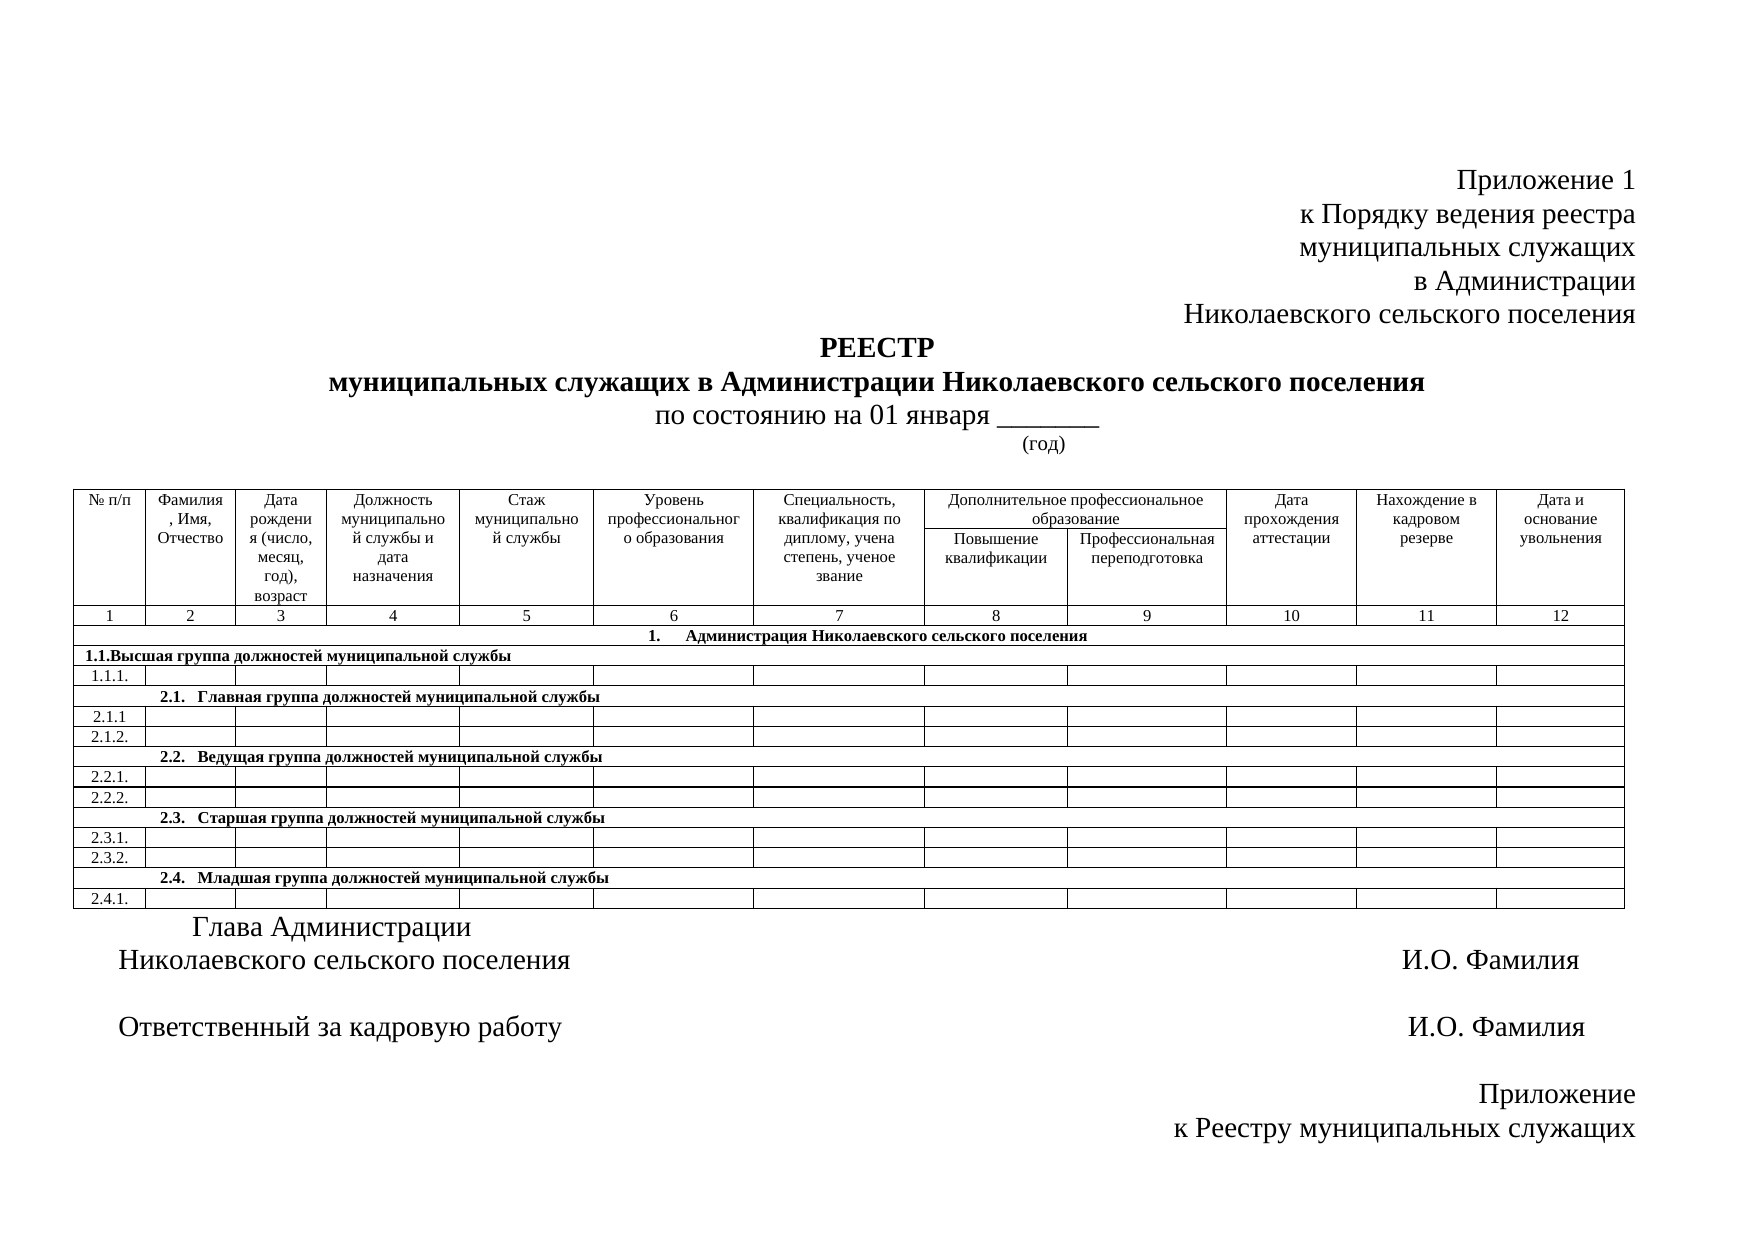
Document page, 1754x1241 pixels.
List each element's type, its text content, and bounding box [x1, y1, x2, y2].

table_cell 1.1.Высшая группа должностей муниципальной службы [74, 646, 1624, 665]
table_cell Ведущая группа должностей муниципальной службы [74, 747, 1624, 766]
table_cell [327, 666, 459, 685]
table_cell 2.2.2. [74, 788, 145, 807]
table_cell [460, 767, 593, 786]
table_cell [754, 707, 924, 726]
table_cell [925, 666, 1067, 685]
table_cell Администрация Николаевского сельского поселения [74, 626, 1624, 645]
table_cell [327, 889, 459, 908]
table_cell [1497, 889, 1624, 908]
table_cell [146, 727, 235, 746]
table_cell [236, 848, 326, 867]
table_cell [460, 848, 593, 867]
table_cell 5 [460, 606, 593, 625]
table_cell 10 [1227, 606, 1356, 625]
table_cell [327, 848, 459, 867]
table_cell [925, 788, 1067, 807]
table_cell [1357, 727, 1496, 746]
table_cell 2.2.1. [74, 767, 145, 786]
table_cell [594, 767, 753, 786]
table_cell [1357, 788, 1496, 807]
table_cell [146, 828, 235, 847]
table_cell [1068, 767, 1226, 786]
table_cell Профессиональная переподготовка [1068, 529, 1226, 604]
text Николаевского сельского поселения [118, 297, 1636, 330]
table_cell [1068, 727, 1226, 746]
table_cell [925, 848, 1067, 867]
table_cell [236, 666, 326, 685]
table_header Дополнительное профессиональное образование [925, 490, 1226, 528]
table_header Дата и основание увольнения [1497, 490, 1624, 604]
text к Порядку ведения реестра [118, 196, 1636, 229]
table_header № п/п [74, 490, 145, 604]
table_header Нахождение в кадровом резерве [1357, 490, 1496, 604]
table_cell [236, 788, 326, 807]
table_cell [327, 828, 459, 847]
text в Администрации [118, 263, 1636, 297]
table_cell [594, 666, 753, 685]
table_cell [1497, 727, 1624, 746]
table_header Дата рождения (число, месяц, год), возраст [236, 490, 326, 604]
text муниципальных служащих [118, 229, 1636, 263]
table_cell [1357, 666, 1496, 685]
table_cell [594, 788, 753, 807]
table_cell [146, 788, 235, 807]
table_cell [594, 707, 753, 726]
table_cell 4 [327, 606, 459, 625]
table_cell [1227, 848, 1356, 867]
table_cell [754, 889, 924, 908]
table_cell [236, 889, 326, 908]
table_cell [460, 889, 593, 908]
table_cell 2.3.2. [74, 848, 145, 867]
table_cell [754, 848, 924, 867]
table_cell [754, 727, 924, 746]
table_cell 7 [754, 606, 924, 625]
table_cell [460, 727, 593, 746]
table_cell [754, 788, 924, 807]
table_cell [146, 707, 235, 726]
table_cell [146, 889, 235, 908]
table_cell [594, 848, 753, 867]
text РЕЕСТР [118, 330, 1636, 364]
table_cell 2 [146, 606, 235, 625]
table_cell [146, 767, 235, 786]
table_cell [754, 828, 924, 847]
table_cell [146, 666, 235, 685]
table_cell [594, 889, 753, 908]
table_cell [1068, 828, 1226, 847]
table_header Дата прохождения аттестации [1227, 490, 1356, 604]
table_cell [1497, 767, 1624, 786]
table_cell [1227, 707, 1356, 726]
table_cell [594, 828, 753, 847]
table_cell [460, 788, 593, 807]
table_cell [1068, 788, 1226, 807]
table_cell [1357, 828, 1496, 847]
table_cell [146, 848, 235, 867]
table_cell [460, 828, 593, 847]
table_cell [1068, 707, 1226, 726]
table_cell [1497, 848, 1624, 867]
table_cell 12 [1497, 606, 1624, 625]
table_cell [327, 707, 459, 726]
table_cell [1068, 889, 1226, 908]
table_cell 1.1.1. [74, 666, 145, 685]
table_cell [925, 727, 1067, 746]
table_cell [460, 707, 593, 726]
table_cell [1497, 828, 1624, 847]
table_cell [1497, 666, 1624, 685]
table_cell [754, 767, 924, 786]
table_cell Главная группа должностей муниципальной службы [74, 686, 1624, 706]
text Приложение 1 [118, 162, 1636, 196]
table_cell [1068, 666, 1226, 685]
table_cell [594, 727, 753, 746]
table_cell [236, 727, 326, 746]
table_cell [1497, 788, 1624, 807]
table_cell [1497, 707, 1624, 726]
table_cell [1227, 889, 1356, 908]
table_cell 11 [1357, 606, 1496, 625]
table_cell 2.3.1. [74, 828, 145, 847]
text Глава Администрации [118, 909, 1636, 942]
table_cell [925, 889, 1067, 908]
table_cell Младшая группа должностей муниципальной службы [74, 868, 1624, 887]
table_cell 9 [1068, 606, 1226, 625]
table_header Стаж муниципальной службы [460, 490, 593, 604]
table_cell [1227, 828, 1356, 847]
table_cell [1227, 788, 1356, 807]
table_header Специальность, квалификация по диплому, учена степень, ученое звание [754, 490, 924, 604]
table_cell [1227, 727, 1356, 746]
table_cell 2.4.1. [74, 889, 145, 908]
table_cell [754, 666, 924, 685]
table_cell 1 [74, 606, 145, 625]
table_cell 2.1.2. [74, 727, 145, 746]
table_cell [327, 788, 459, 807]
table_cell [236, 707, 326, 726]
table_cell [327, 727, 459, 746]
table_cell [1357, 767, 1496, 786]
table_cell Старшая группа должностей муниципальной службы [74, 808, 1624, 827]
table_cell 2.1.1 [74, 707, 145, 726]
table_cell [236, 828, 326, 847]
text по состоянию на 01 января _______ [118, 397, 1636, 431]
table_cell 8 [925, 606, 1067, 625]
table_cell [925, 707, 1067, 726]
table_header Уровень профессионального образования [594, 490, 753, 604]
table_cell [1357, 707, 1496, 726]
table_cell [460, 666, 593, 685]
text Николаевского сельского поселения И.О. Фамилия [118, 942, 1636, 976]
table_header Фамилия, Имя, Отчество [146, 490, 235, 604]
text (год) [118, 431, 1636, 455]
table_cell [925, 767, 1067, 786]
text муниципальных служащих в Администрации Николаевского сельского поселения [118, 364, 1636, 397]
text к Реестру муниципальных служащих [118, 1110, 1636, 1143]
table_cell Повышение квалификации [925, 529, 1067, 604]
table_cell [1068, 848, 1226, 867]
table_cell 6 [594, 606, 753, 625]
table_cell [327, 767, 459, 786]
table_cell [236, 767, 326, 786]
table_cell 3 [236, 606, 326, 625]
text Приложение [118, 1076, 1636, 1110]
table_cell [1227, 666, 1356, 685]
table_cell [925, 828, 1067, 847]
table_cell [1357, 848, 1496, 867]
table_header Должность муниципальной службы и дата назначения [327, 490, 459, 604]
table_cell [1227, 767, 1356, 786]
table_cell [1357, 889, 1496, 908]
text Ответственный за кадровую работу И.О. Фамилия [118, 1009, 1636, 1043]
